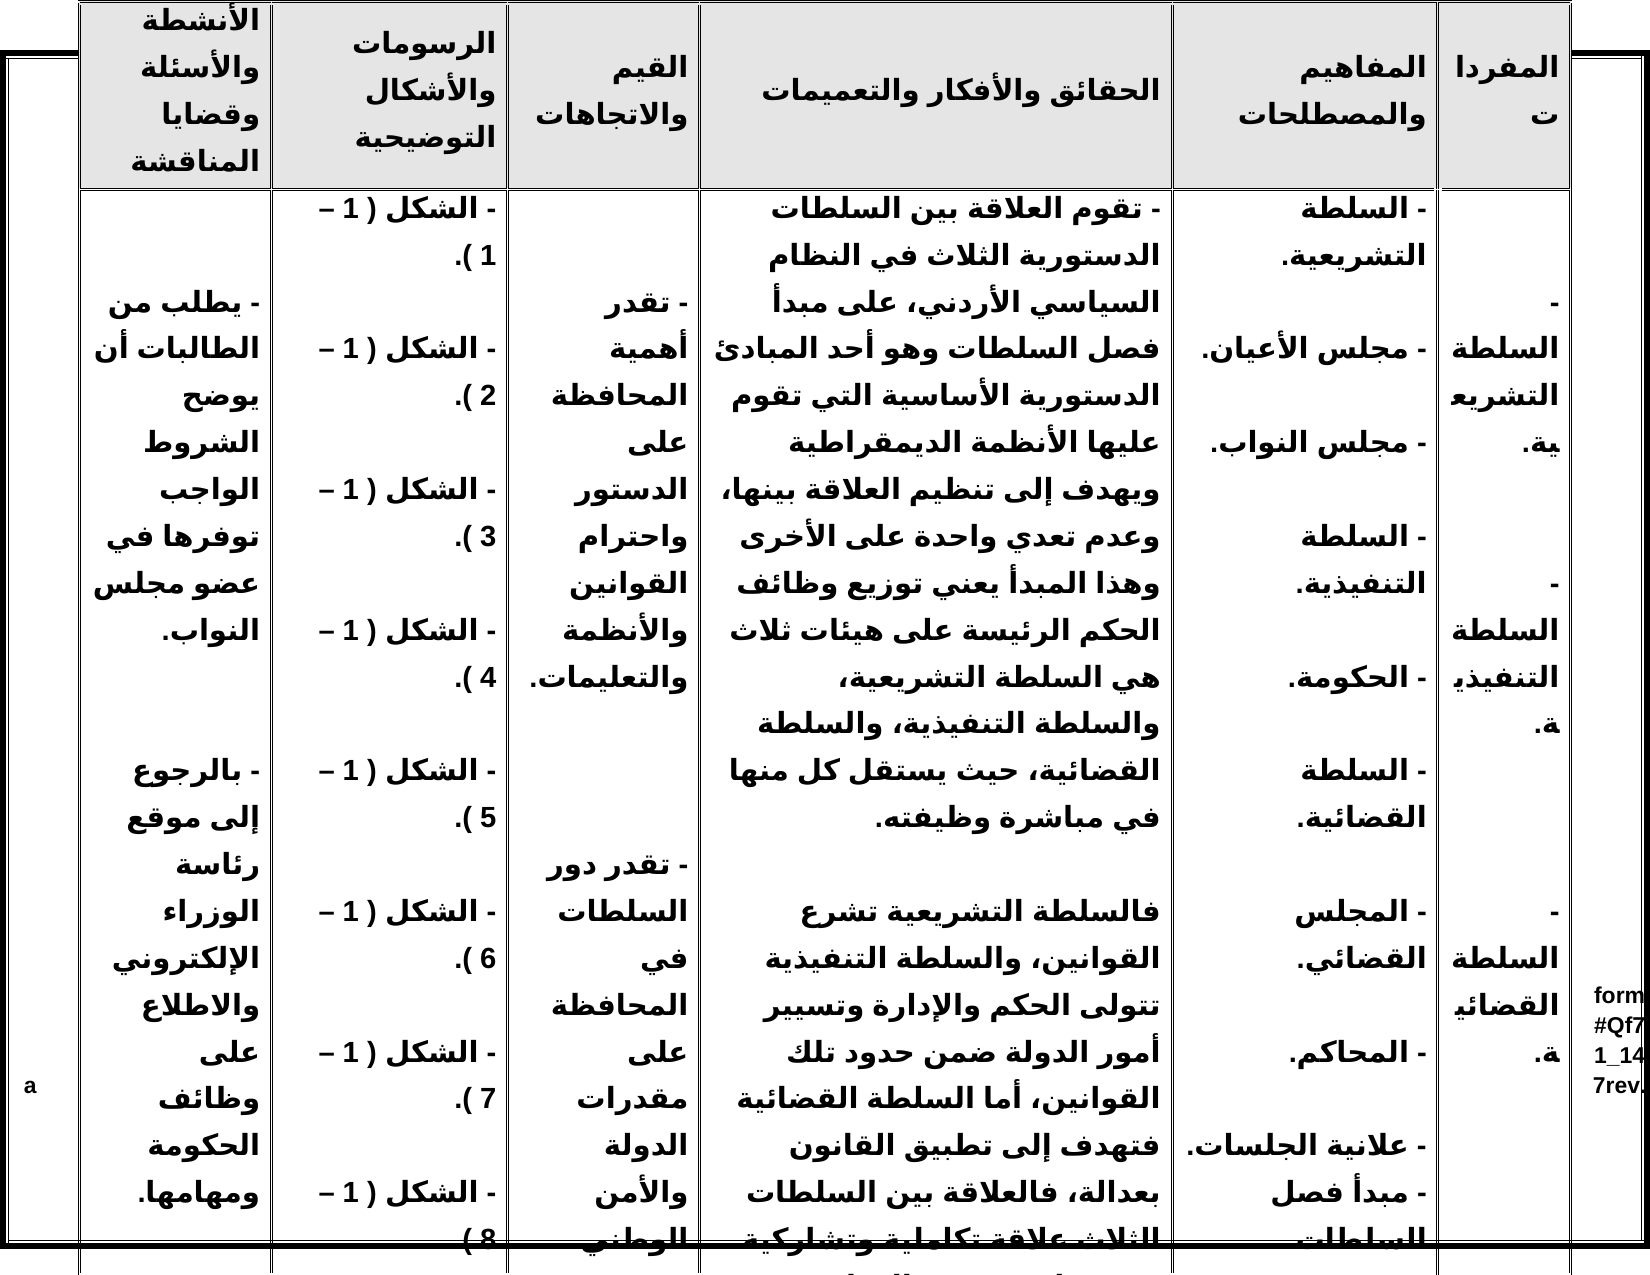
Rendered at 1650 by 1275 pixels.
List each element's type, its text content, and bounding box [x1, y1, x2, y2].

table_cell - يطلب من الطالبات أن يوضح الشروط الواجب توفرها في عضو مجلس النواب. - بالرجوع إلى موقع رئاسة الوزراء الإلكتروني والاطلاع على وظائف الحكومة ومهامها. [79, 191, 271, 1275]
table_header المفردات [1438, 1, 1571, 188]
table_cell - تقدر أهمية المحافظة على الدستور واحترام القوانين والأنظمة والتعليمات. - تقدر دور السلطات في المحافظة على مقدرات الدولة والأمن الوطني. [508, 188, 700, 1275]
table_cell - السلطة التشريعية. - مجلس الأعيان. - مجلس النواب. - السلطة التنفيذية. - الحكومة. - السلطة القضائية. - المجلس القضائي. - المحاكم. - علانية الجلسات. - مبدأ فصل السلطات. [1172, 188, 1438, 1275]
text form#Qf71_147rev.a [1572, 982, 1641, 1098]
table_cell - تقوم العلاقة بين السلطات الدستورية الثلاث في النظام السياسي الأردني، على مبدأ فصل السلطات وهو أحد المبادئ الدستورية الأساسية التي تقوم عليها الأنظمة الديمقراطية ويهدف إلى تنظيم العلاقة بينها، وعدم تعدي واحدة على الأخرى وهذا المبدأ يعني توزيع وظائف الحكم الرئيسة على هيئات ثلاث هي السلطة التشريعية، والسلطة التنفيذية، والسلطة القضائية، حيث يستقل كل منها في مباشرة وظيفته. فالسلطة التشريعية تشرع القوانين، والسلطة التنفيذية تتولى الحكم والإدارة وتسيير أمور الدولة ضمن حدود تلك القوانين، أما السلطة القضائية فتهدف إلى تطبيق القانون بعدالة، فالعلاقة بين السلطات الثلاث علاقة تكاملية وتشاركية في تنظيم شؤون الدولة. [700, 191, 1172, 1275]
table_cell - السلطة التشريعية. - السلطة التنفيذية. - السلطة القضائية. [1438, 188, 1571, 1275]
text form#Qf71_147rev.a [9, 982, 78, 1098]
table_header الأنشطة والأسئلة وقضايا المناقشة [79, 3, 271, 188]
table_header القيم والاتجاهات [508, 1, 700, 188]
table_header الحقائق والأفكار والتعميمات [700, 3, 1172, 188]
table_header الرسومات والأشكال التوضيحية [271, 1, 508, 188]
table_cell - الشكل ( 1 – 1 ). - الشكل ( 1 – 2 ). - الشكل ( 1 – 3 ). - الشكل ( 1 – 4 ). - الشكل ( 1 – 5 ). - الشكل ( 1 – 6 ). - الشكل ( 1 – 7 ). - الشكل ( 1 – 8 ). - الشكل ( 1 – 9 ). [271, 188, 508, 1275]
table_header المفاهيم والمصطلحات [1172, 3, 1436, 188]
